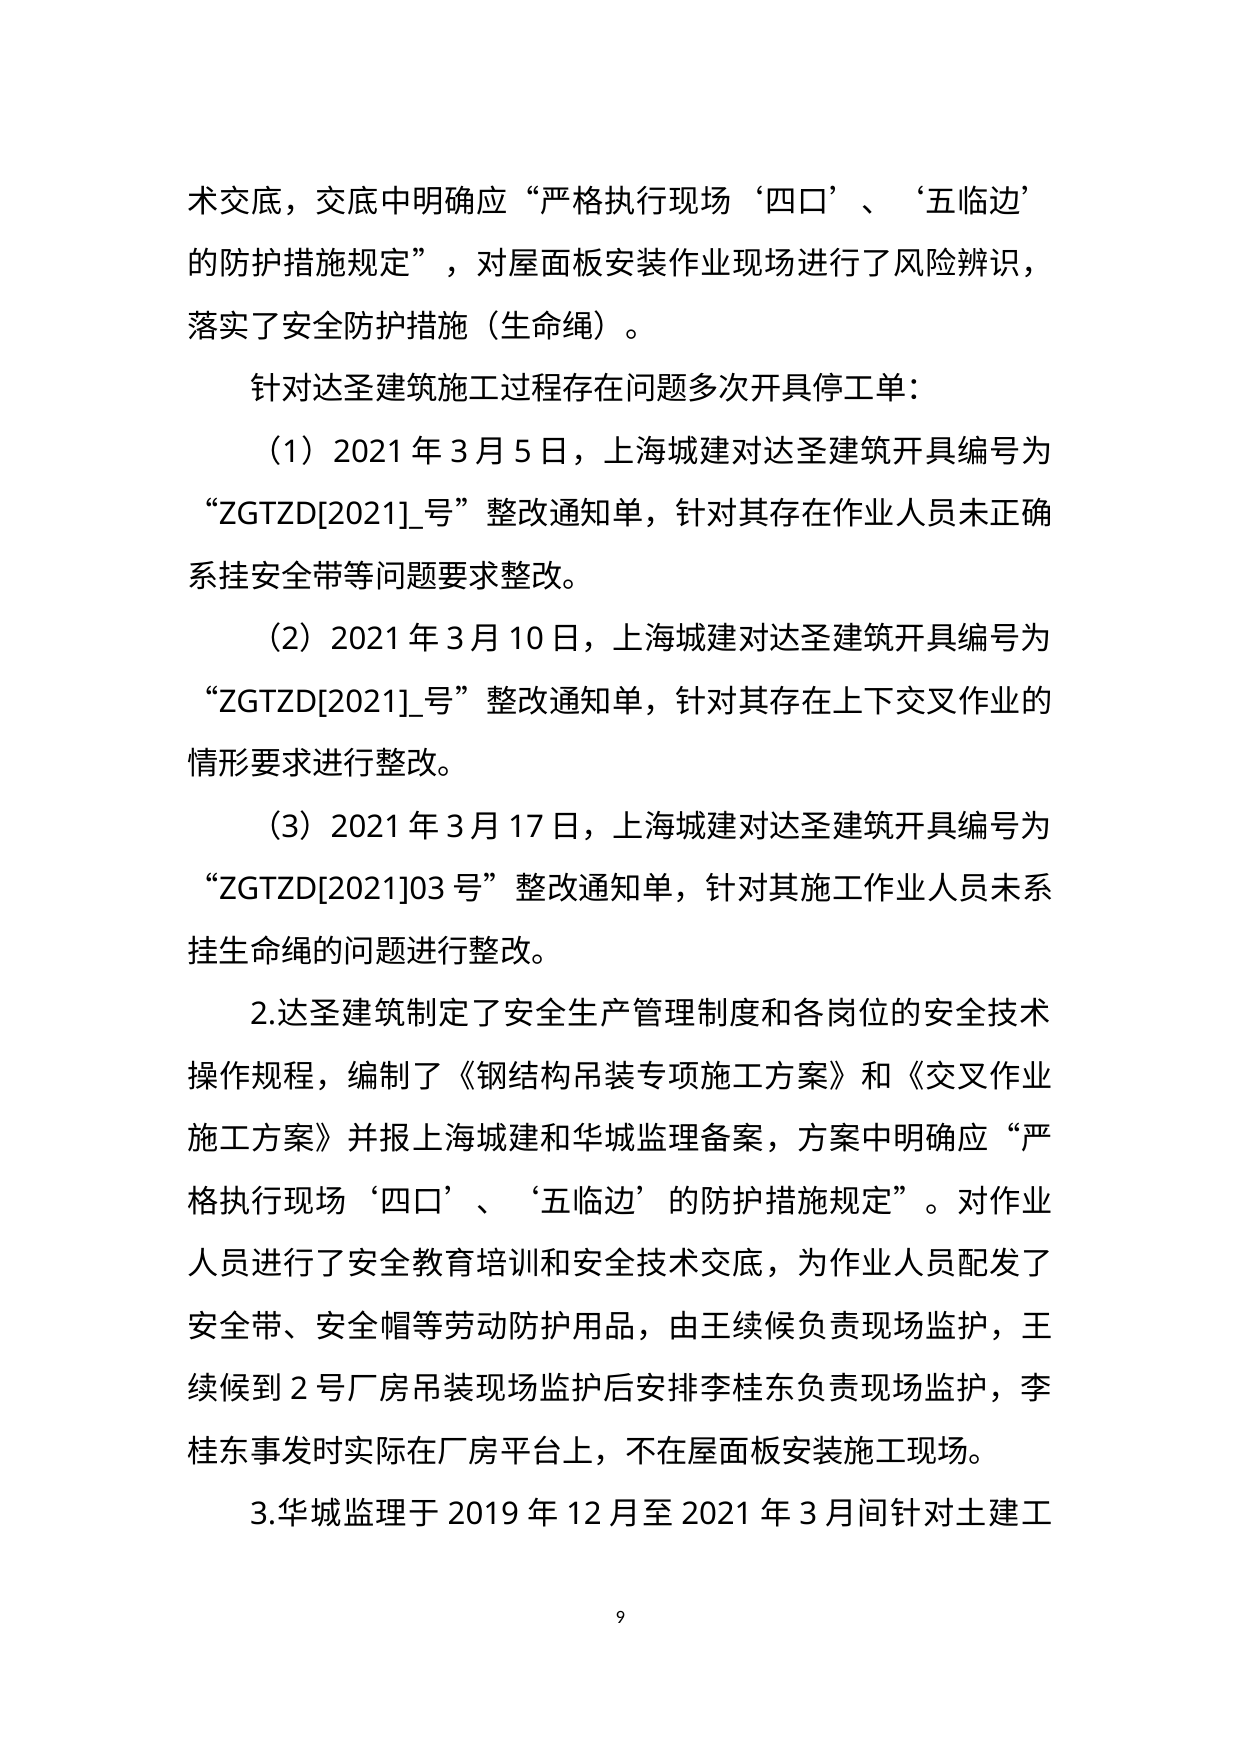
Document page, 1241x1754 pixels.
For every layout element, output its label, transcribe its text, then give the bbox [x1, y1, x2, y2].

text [187, 1474, 1053, 1537]
text 2.达圣建筑制定了安全生产管理制度和各岗位的安全技术操作规程，编制了《钢结构吊装专项施工方案》和《交叉作业施工方案》并报上海城建和华城监理备案，方案中明确应“严格执行现场‘四口’、‘五临边’的防护措施规定”。对作业人员进行了安全教育培训和安全技术交底，为作业人员配发了安全带、安全帽等劳动防护用品，由王续候负责现场监护，王续候到2号厂房吊装现场监护后安排李桂东负责现场监护，李桂东事发时实际在厂房平台上，不在屋面板安装施工现场。 [187, 974, 1053, 1474]
text 1.上海城建制定了《安全生产责任制度》《安全技术交底制度》等规章制度，编制了施工组织设计方案，审核了达圣建筑编制的施工方案，对作业人员进行了安全教育培训和安全技术交底，交底中明确应“严格执行现场‘四口’、‘五临边’的防护措施规定”，对屋面板安装作业现场进行了风险辨识，落实了安全防护措施（生命绳）。 [187, 162, 1053, 349]
text （1）2021年3月5日，上海城建对达圣建筑开具编号为“ZGTZD[2021]_号”整改通知单，针对其存在作业人员未正确系挂安全带等问题要求整改。 [187, 412, 1053, 599]
text （2）2021年3月10日，上海城建对达圣建筑开具编号为“ZGTZD[2021]_号”整改通知单，针对其存在上下交叉作业的情形要求进行整改。 [187, 599, 1053, 787]
text 针对达圣建筑施工过程存在问题多次开具停工单： [187, 349, 1053, 412]
text （3）2021年3月17日，上海城建对达圣建筑开具编号为“ZGTZD[2021]03号”整改通知单，针对其施工作业人员未系挂生命绳的问题进行整改。 [187, 787, 1053, 974]
